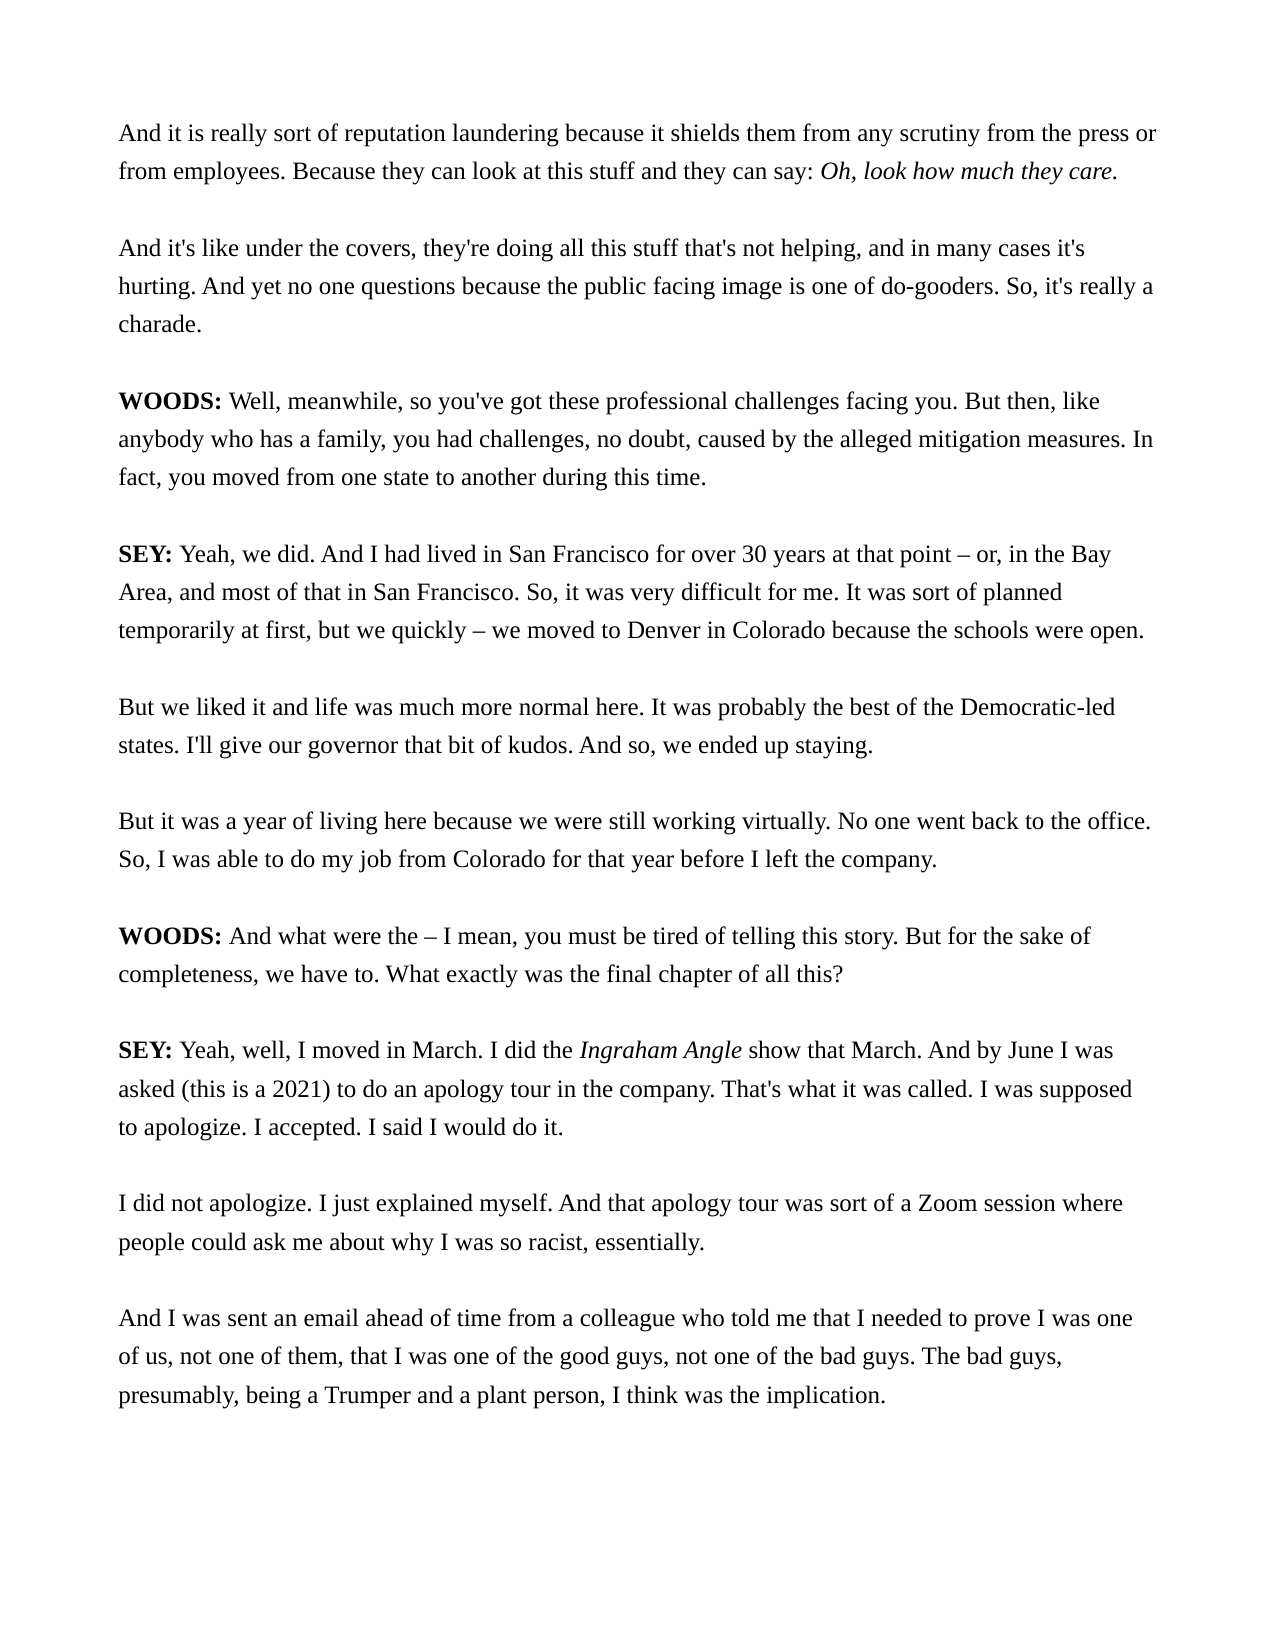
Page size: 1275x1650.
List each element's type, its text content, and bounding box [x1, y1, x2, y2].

text I did not apologize. I just explained myself. And that apology tour was sort of a Zoom session where people could ask me about why I was so racist, essentially. [118, 1188, 1157, 1256]
text But it was a year of living here because we were still working virtually. No one went back to the office. So, I was able to do my job from Colorado for that year before I left the company. [118, 806, 1157, 873]
text SEY: Yeah, well, I moved in March. I did the Ingraham Angle show that March. And by June I was asked (this is a 2021) to do an apology tour in the company. That's what it was called. I was supposed to apologize. I accepted. I said I would do it. [118, 1036, 1157, 1141]
text And I was sent an email ahead of time from a colleague who told me that I needed to prove I was one of us, not one of them, that I was one of the good guys, not one of the bad guys. The bad guys, presumably, being a Trumper and a plant person, I think was the implication. [118, 1303, 1157, 1408]
text WOODS: And what were the – I mean, you must be tired of telling this story. But for the sake of completeness, we have to. What exactly was the final chapter of all this? [118, 921, 1157, 988]
text And it's like under the covers, they're doing all this stuff that's not helping, and in many cases it's hurting. And yet no one questions because the public facing image is one of do-gooders. So, it's really a charade. [118, 233, 1157, 338]
text WOODS: Well, meanwhile, so you've got these professional challenges facing you. But then, like anybody who has a family, you had challenges, no doubt, caused by the alleged mitigation measures. In fact, you moved from one state to another during this time. [118, 386, 1157, 491]
text But we liked it and life was much more normal here. It was probably the best of the Democratic-led states. I'll give our governor that bit of kudos. And so, we ended up staying. [118, 692, 1157, 758]
text And it is really sort of reputation laundering because it shields them from any scrutiny from the press or from employees. Because they can look at this stuff and they can say: Oh, look how much they care. [118, 118, 1157, 185]
text SEY: Yeah, we did. And I had lived in San Francisco for over 30 years at that point – or, in the Bay Area, and most of that in San Francisco. So, it was very difficult for me. It was sort of planned temporarily at first, but we quickly – we moved to Denver in Colorado because the schools were open. [118, 539, 1157, 644]
